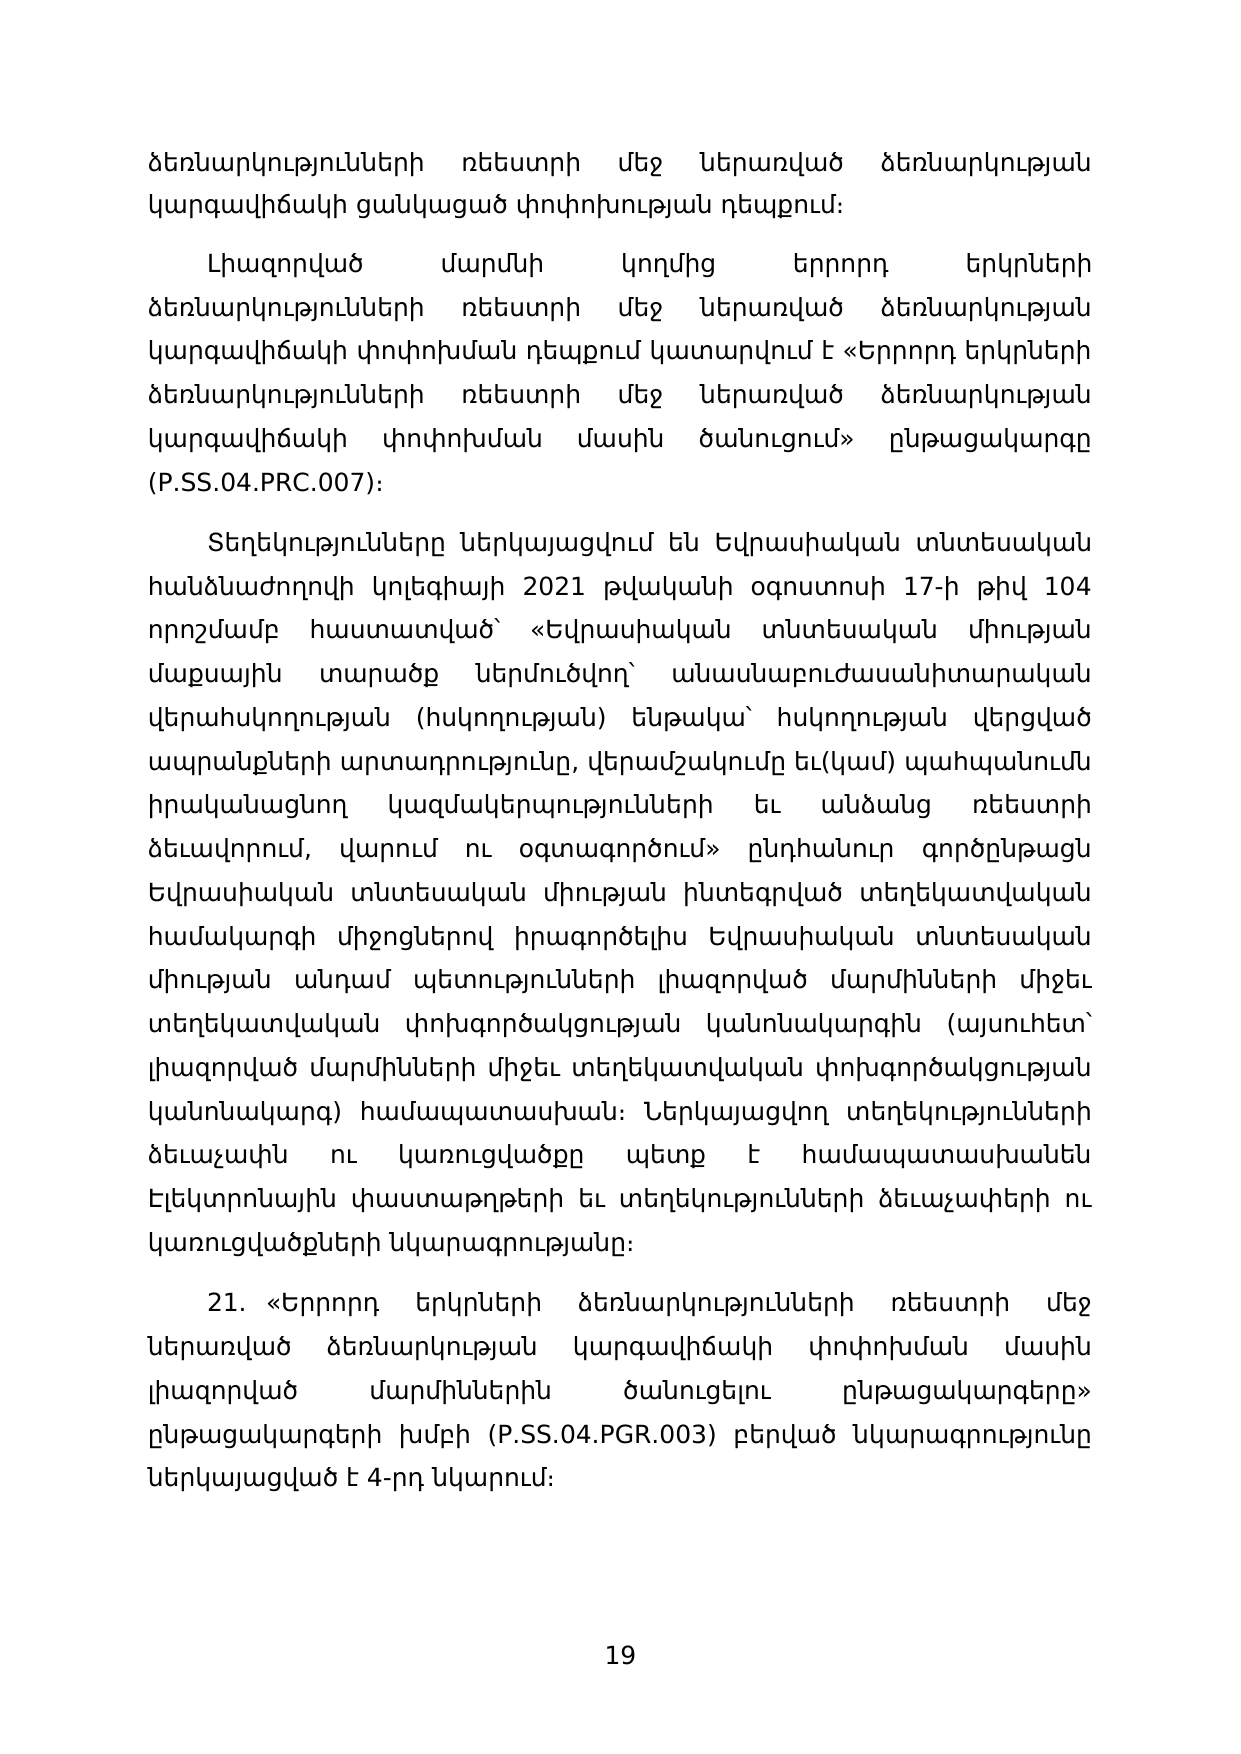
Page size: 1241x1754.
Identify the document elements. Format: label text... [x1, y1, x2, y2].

text Լիազորված մարմնի կողմից երրորդ երկրների ձեռնարկությունների ռեեստրի մեջ ներառված ձեռնարկության կարգավիճակի փոփոխման դեպքում կատարվում է «Երրորդ երկրների ձեռնարկությունների ռեեստրի մեջ ներառված ձեռնարկության կարգավիճակի փոփոխման մասին ծանուցում» ընթացակարգը (P.SS.04.PRC.007)։ [148, 249, 1092, 497]
text 21. «Երրորդ երկրների ձեռնարկությունների ռեեստրի մեջ ներառված ձեռնարկության կարգավիճակի փոփոխման մասին լիազորված մարմիններին ծանուցելու ընթացակարգերը» ընթացակարգերի խմբի (P.SS.04.PGR.003) բերված նկարագրությունը ներկայացված է 4-րդ նկարում։ [148, 1288, 1092, 1493]
text Տեղեկությունները ներկայացվում են Եվրասիական տնտեսական հանձնաժողովի կոլեգիայի 2021 թվականի օգոստոսի 17-ի թիվ 104 որոշմամբ հաստատված՝ «Եվրասիական տնտեսական միության մաքսային տարածք ներմուծվող՝ անասնաբուժասանիտարական վերահսկողության (հսկողության) ենթակա՝ հսկողության վերցված ապրանքների արտադրությունը, վերամշակումը եւ(կամ) պահպանումն իրականացնող կազմակերպությունների եւ անձանց ռեեստրի ձեւավորում, վարում ու օգտագործում» ընդհանուր գործընթացն Եվրասիական տնտեսական միության ինտեգրված տեղեկատվական համակարգի միջոցներով իրագործելիս Եվրասիական տնտեսական միության անդամ պետությունների լիազորված մարմինների միջեւ տեղեկատվական փոխգործակցության կանոնակարգին (այսուհետ՝ լիազորված մարմինների միջեւ տեղեկատվական փոխգործակցության կանոնակարգ) համապատասխան։ Ներկայացվող տեղեկությունների ձեւաչափն ու կառուցվածքը պետք է համապատասխանեն Էլեկտրոնային փաստաթղթերի եւ տեղեկությունների ձեւաչափերի ու կառուցվածքների նկարագրությանը։ [148, 528, 1092, 1257]
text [148, 148, 1092, 219]
